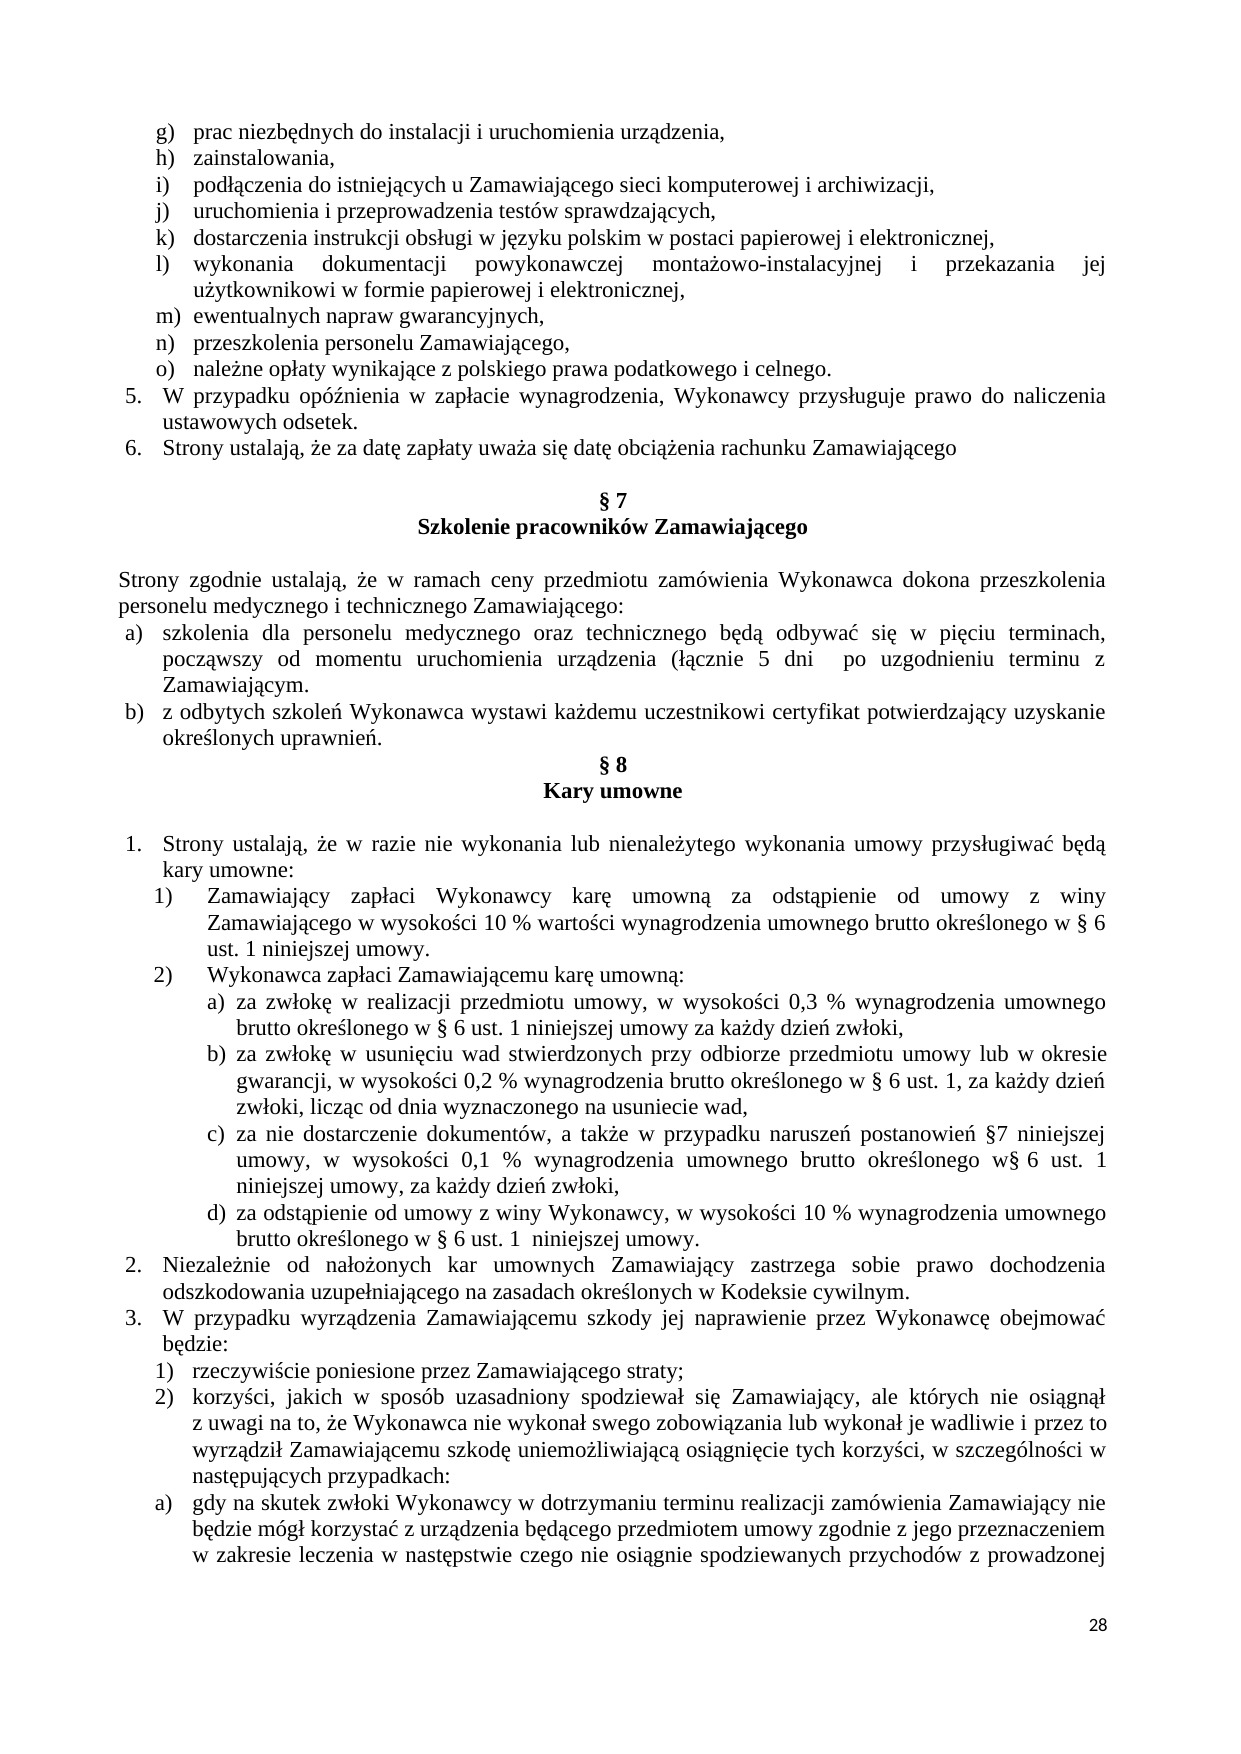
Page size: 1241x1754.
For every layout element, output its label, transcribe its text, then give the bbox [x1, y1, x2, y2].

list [154, 1488, 1107, 1568]
list Zamawiający zapłaci Wykonawcy karę umowną za odstąpienie od umowy z winy Zamawiającego w wysokości 10 % wartości wynagrodzenia umownego brutto określonego w § 6 ust. 1 niniejszej umowy. [153, 882, 1107, 961]
list W przypadku opóźnienia w zapłacie wynagrodzenia, Wykonawcy przysługuje prawo do naliczenia ustawowych odsetek. [125, 382, 1107, 434]
text Strony zgodnie ustalają, że w ramach ceny przedmiotu zamówienia Wykonawca dokona przeszkolenia personelu medycznego i technicznego Zamawiającego: [118, 566, 1107, 619]
text Szkolenie pracowników Zamawiającego [118, 513, 1107, 540]
list zainstalowania, [156, 144, 1107, 171]
list Strony ustalają, że za datę zapłaty uważa się datę obciążenia rachunku Zamawiającego [125, 434, 1107, 461]
list za odstąpienie od umowy z winy Wykonawcy, w wysokości 10 % wynagrodzenia umownego brutto określonego w § 6 ust. 1 niniejszej umowy. [207, 1199, 1107, 1251]
list za zwłokę w usunięciu wad stwierdzonych przy odbiorze przedmiotu umowy lub w okresie gwarancji, w wysokości 0,2 % wynagrodzenia brutto określonego w § 6 ust. 1, za każdy dzień zwłoki, licząc od dnia wyznaczonego na usuniecie wad, [207, 1041, 1107, 1119]
list szkolenia dla personelu medycznego oraz technicznego będą odbywać się w pięciu terminach, począwszy od momentu uruchomienia urządzenia (łącznie 5 dni po uzgodnieniu terminu z Zamawiającym. [125, 619, 1107, 698]
list korzyści, jakich w sposób uzasadniony spodziewał się Zamawiający, ale których nie osiągnął z uwagi na to, że Wykonawca nie wykonał swego zobowiązania lub wykonał je wadliwie i przez to wyrządził Zamawiającemu szkodę uniemożliwiającą osiągnięcie tych korzyści, w szczególności w następujących przypadkach: [154, 1383, 1107, 1488]
list W przypadku wyrządzenia Zamawiającemu szkody jej naprawienie przez Wykonawcę obejmować będzie: [125, 1304, 1107, 1357]
list Wykonawca zapłaci Zamawiającemu karę umowną: [153, 961, 1107, 988]
list dostarczenia instrukcji obsługi w języku polskim w postaci papierowej i elektronicznej, [156, 223, 1107, 250]
text § 8 [118, 751, 1107, 777]
list uruchomienia i przeprowadzenia testów sprawdzających, [156, 197, 1107, 223]
list ewentualnych napraw gwarancyjnych, [156, 303, 1107, 329]
list za nie dostarczenie dokumentów, a także w przypadku naruszeń postanowień §7 niniejszej umowy, w wysokości 0,1 % wynagrodzenia umownego brutto określonego w§ 6 ust. 1 niniejszej umowy, za każdy dzień zwłoki, [207, 1119, 1107, 1199]
text Kary umowne [118, 777, 1107, 803]
text § 7 [118, 487, 1107, 513]
list Strony ustalają, że w razie nie wykonania lub nienależytego wykonania umowy przysługiwać będą kary umowne: [125, 830, 1107, 882]
list rzeczywiście poniesione przez Zamawiającego straty; [154, 1357, 1107, 1383]
list z odbytych szkoleń Wykonawca wystawi każdemu uczestnikowi certyfikat potwierdzający uzyskanie określonych uprawnień. [125, 698, 1107, 751]
list podłączenia do istniejących u Zamawiającego sieci komputerowej i archiwizacji, [156, 171, 1107, 197]
list należne opłaty wynikające z polskiego prawa podatkowego i celnego. [156, 355, 1107, 382]
list Niezależnie od nałożonych kar umownych Zamawiający zastrzega sobie prawo dochodzenia odszkodowania uzupełniającego na zasadach określonych w Kodeksie cywilnym. [125, 1251, 1107, 1304]
list wykonania dokumentacji powykonawczej montażowo-instalacyjnej i przekazania jej użytkownikowi w formie papierowej i elektronicznej, [156, 250, 1107, 303]
list za zwłokę w realizacji przedmiotu umowy, w wysokości 0,3 % wynagrodzenia umownego brutto określonego w § 6 ust. 1 niniejszej umowy za każdy dzień zwłoki, [207, 988, 1107, 1041]
list prac niezbędnych do instalacji i uruchomienia urządzenia, [156, 118, 1107, 144]
list przeszkolenia personelu Zamawiającego, [156, 329, 1107, 355]
